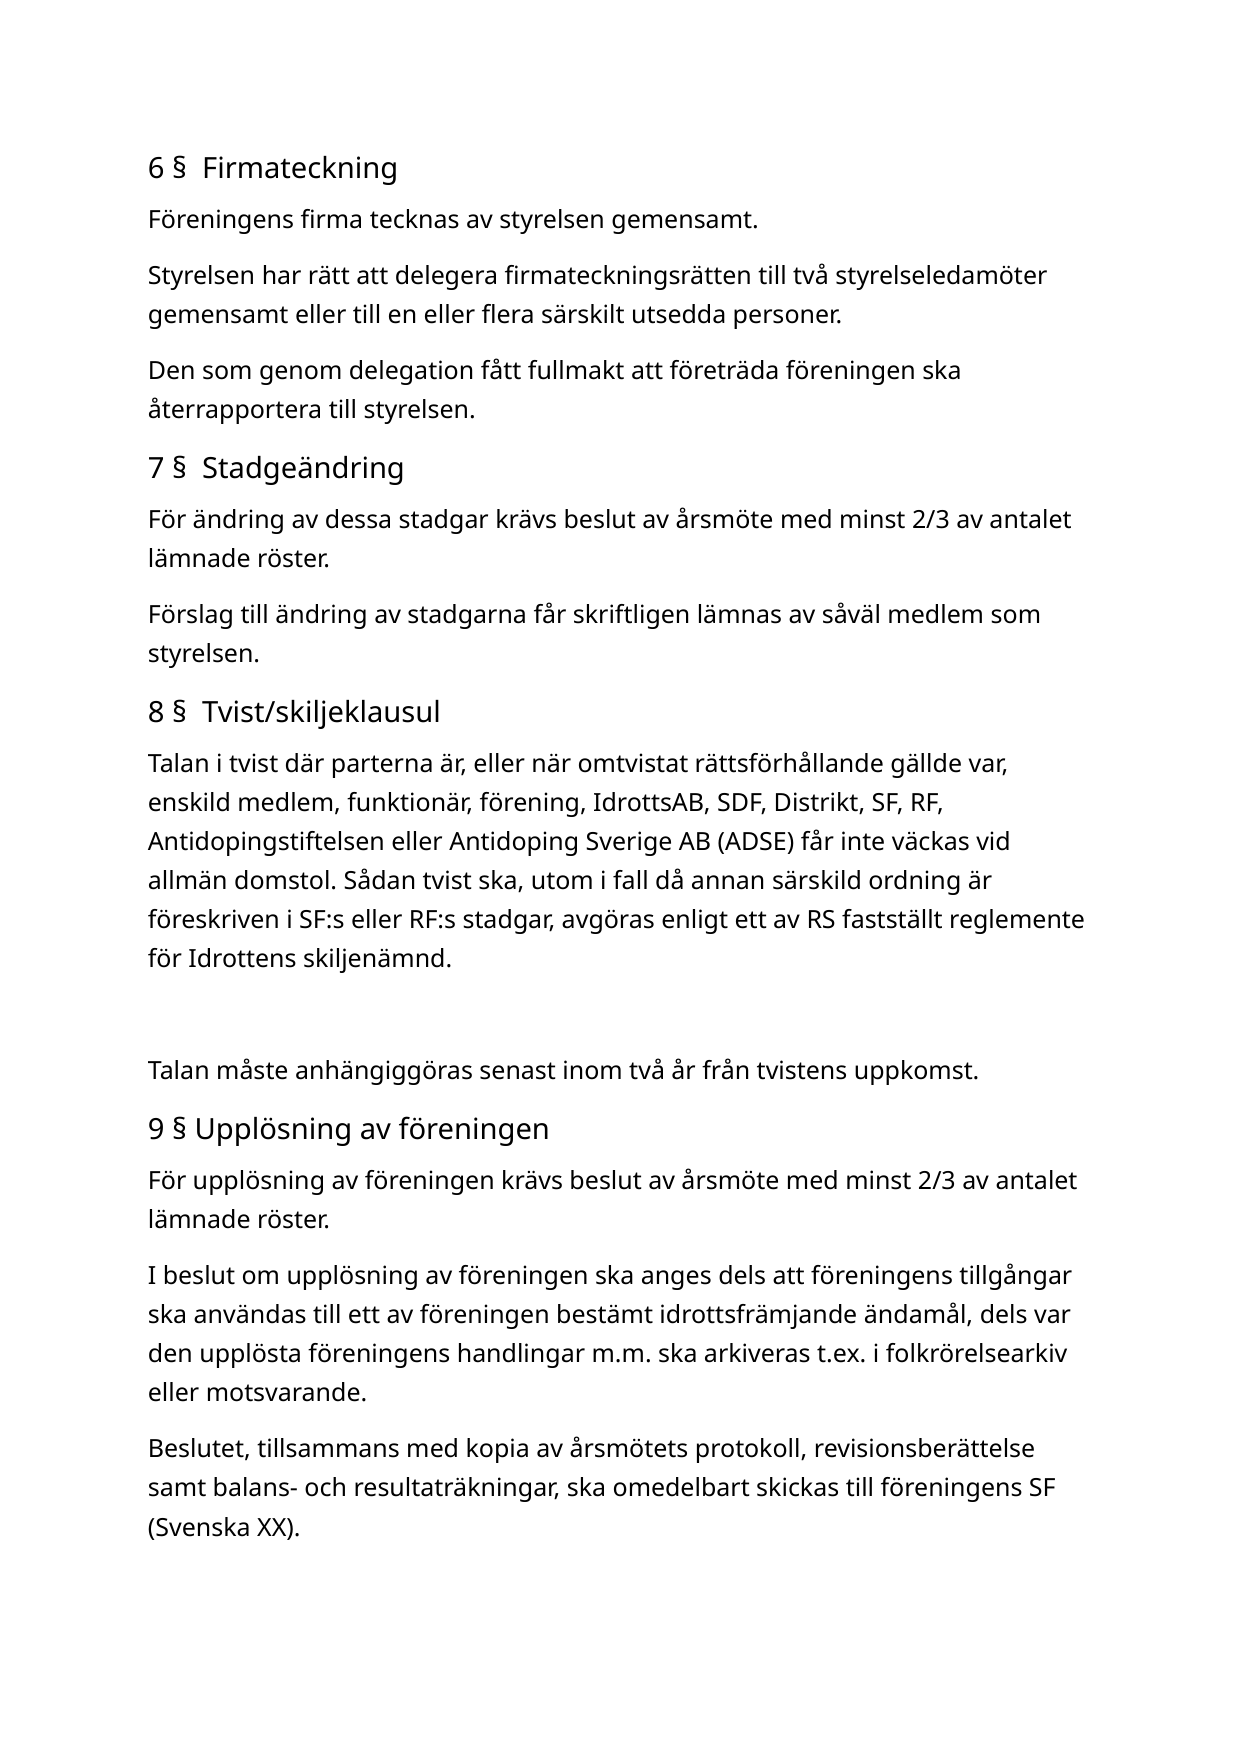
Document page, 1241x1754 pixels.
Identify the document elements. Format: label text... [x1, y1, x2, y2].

text Den som genom delegation fått fullmakt att företräda föreningen ska återrapportera till styrelsen. [148, 352, 1093, 426]
subtitle 6 § Firmateckning [148, 148, 1093, 187]
text Beslutet, tillsammans med kopia av årsmötets protokoll, revisionsberättelse samt balans- och resultaträkningar, ska omedelbart skickas till föreningens SF (Svenska XX). [148, 1431, 1093, 1543]
subtitle 7 § Stadgeändring [148, 447, 1093, 487]
text För ändring av dessa stadgar krävs beslut av årsmöte med minst 2/3 av antalet lämnade röster. [148, 501, 1093, 574]
text I beslut om upplösning av föreningen ska anges dels att föreningens tillgångar ska användas till ett av föreningen bestämt idrottsfrämjande ändamål, dels var den upplösta föreningens handlingar m.m. ska arkiveras t.ex. i folkrörelsearkiv eller motsvarande. [148, 1258, 1093, 1409]
text Styrelsen har rätt att delegera firmateckningsrätten till två styrelseledamöter gemensamt eller till en eller flera särskilt utsedda personer. [148, 257, 1093, 331]
subtitle 8 § Tvist/skiljeklausul [148, 691, 1093, 731]
text För upplösning av föreningen krävs beslut av årsmöte med minst 2/3 av antalet lämnade röster. [148, 1163, 1093, 1236]
text Förslag till ändring av stadgarna får skriftligen lämnas av såväl medlem som styrelsen. [148, 596, 1093, 669]
text Talan måste anhängiggöras senast inom två år från tvistens uppkomst. [148, 1053, 1093, 1087]
text Föreningens firma tecknas av styrelsen gemensamt. [148, 202, 1093, 236]
subtitle 9 § Upplösning av föreningen [148, 1109, 1093, 1148]
text Talan i tvist där parterna är, eller när omtvistat rättsförhållande gällde var, enskild medlem, funktionär, förening, IdrottsAB, SDF, Distrikt, SF, RF, Antidopingstiftelsen eller Antidoping Sverige AB (ADSE) får inte väckas vid allmän domstol. Sådan tvist ska, utom i fall då annan särskild ordning är föreskriven i SF:s eller RF:s stadgar, avgöras enligt ett av RS fastställt reglemente för Idrottens skiljenämnd. [148, 745, 1093, 975]
